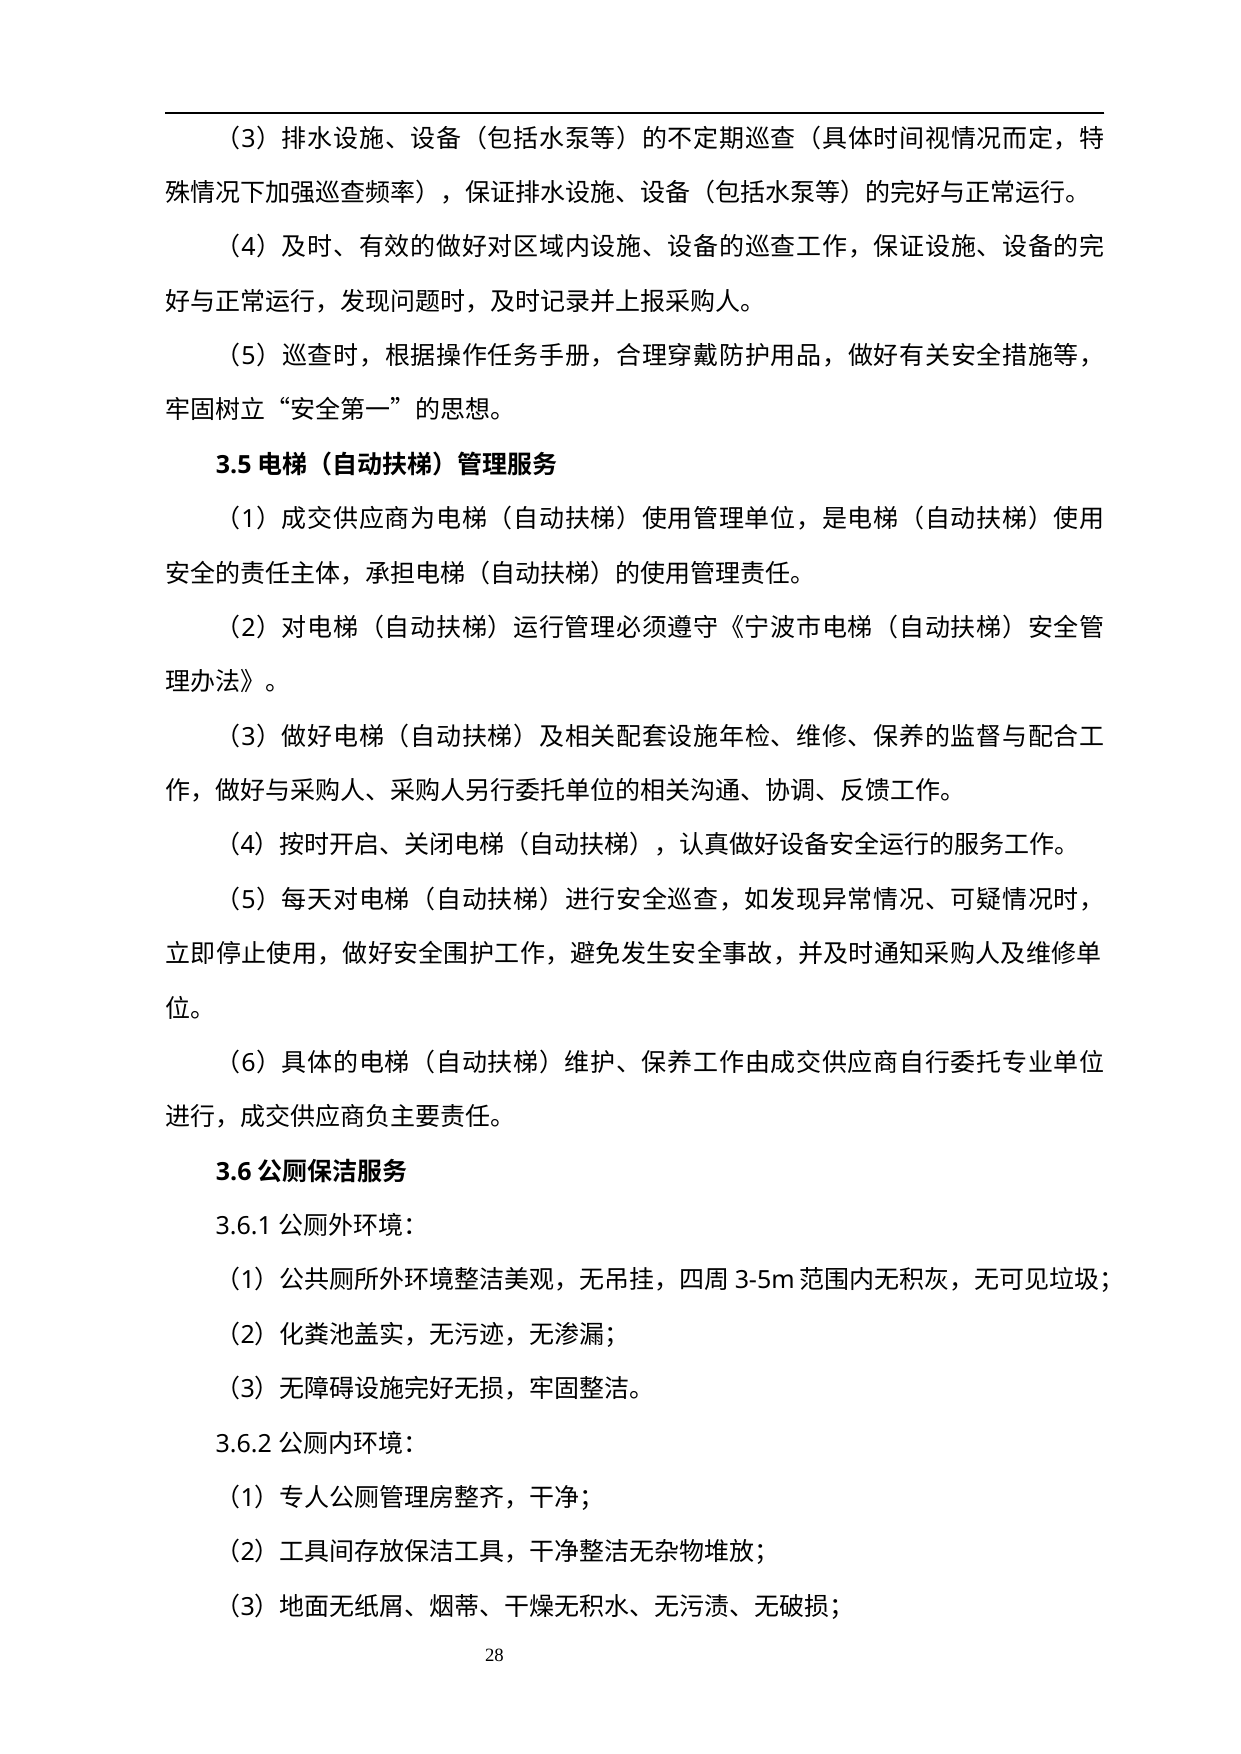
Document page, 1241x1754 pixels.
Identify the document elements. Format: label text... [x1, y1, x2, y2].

text （4）及时、有效的做好对区域内设施、设备的巡查工作，保证设施、设备的完好与正常运行，发现问题时，及时记录并上报采购人。 [165, 227, 1104, 317]
text （5）每天对电梯（自动扶梯）进行安全巡查，如发现异常情况、可疑情况时，立即停止使用，做好安全围护工作，避免发生安全事故，并及时通知采购人及维修单位。 [165, 879, 1104, 1024]
text （1）公共厕所外环境整洁美观，无吊挂，四周3-5m范围内无积灰，无可见垃圾； [165, 1260, 1104, 1296]
text （2）对电梯（自动扶梯）运行管理必须遵守《宁波市电梯（自动扶梯）安全管理办法》。 [165, 607, 1104, 698]
text （6）具体的电梯（自动扶梯）维护、保养工作由成交供应商自行委托专业单位进行，成交供应商负主要责任。 [165, 1042, 1104, 1133]
text （4）按时开启、关闭电梯（自动扶梯），认真做好设备安全运行的服务工作。 [165, 825, 1104, 861]
text （3）做好电梯（自动扶梯）及相关配套设施年检、维修、保养的监督与配合工作，做好与采购人、采购人另行委托单位的相关沟通、协调、反馈工作。 [165, 716, 1104, 807]
text （2）化粪池盖实，无污迹，无渗漏； [165, 1314, 1104, 1351]
text （1）专人公厕管理房整齐，干净； [165, 1477, 1104, 1514]
text 3.6.1 公厕外环境： [165, 1206, 1104, 1242]
text （3）排水设施、设备（包括水泵等）的不定期巡查（具体时间视情况而定，特殊情况下加强巡查频率），保证排水设施、设备（包括水泵等）的完好与正常运行。 [165, 118, 1104, 209]
text （3）地面无纸屑、烟蒂、干燥无积水、无污渍、无破损； [165, 1586, 1104, 1622]
text （5）巡查时，根据操作任务手册，合理穿戴防护用品，做好有关安全措施等，牢固树立“安全第一”的思想。 [165, 336, 1104, 426]
text （1）成交供应商为电梯（自动扶梯）使用管理单位，是电梯（自动扶梯）使用安全的责任主体，承担电梯（自动扶梯）的使用管理责任。 [165, 499, 1104, 589]
text （3）无障碍设施完好无损，牢固整洁。 [165, 1369, 1104, 1405]
text 3.6.2 公厕内环境： [165, 1423, 1104, 1459]
text 3.5 电梯（自动扶梯）管理服务 [165, 444, 1104, 481]
text （2）工具间存放保洁工具，干净整洁无杂物堆放； [165, 1532, 1104, 1568]
text 3.6 公厕保洁服务 [165, 1151, 1104, 1187]
